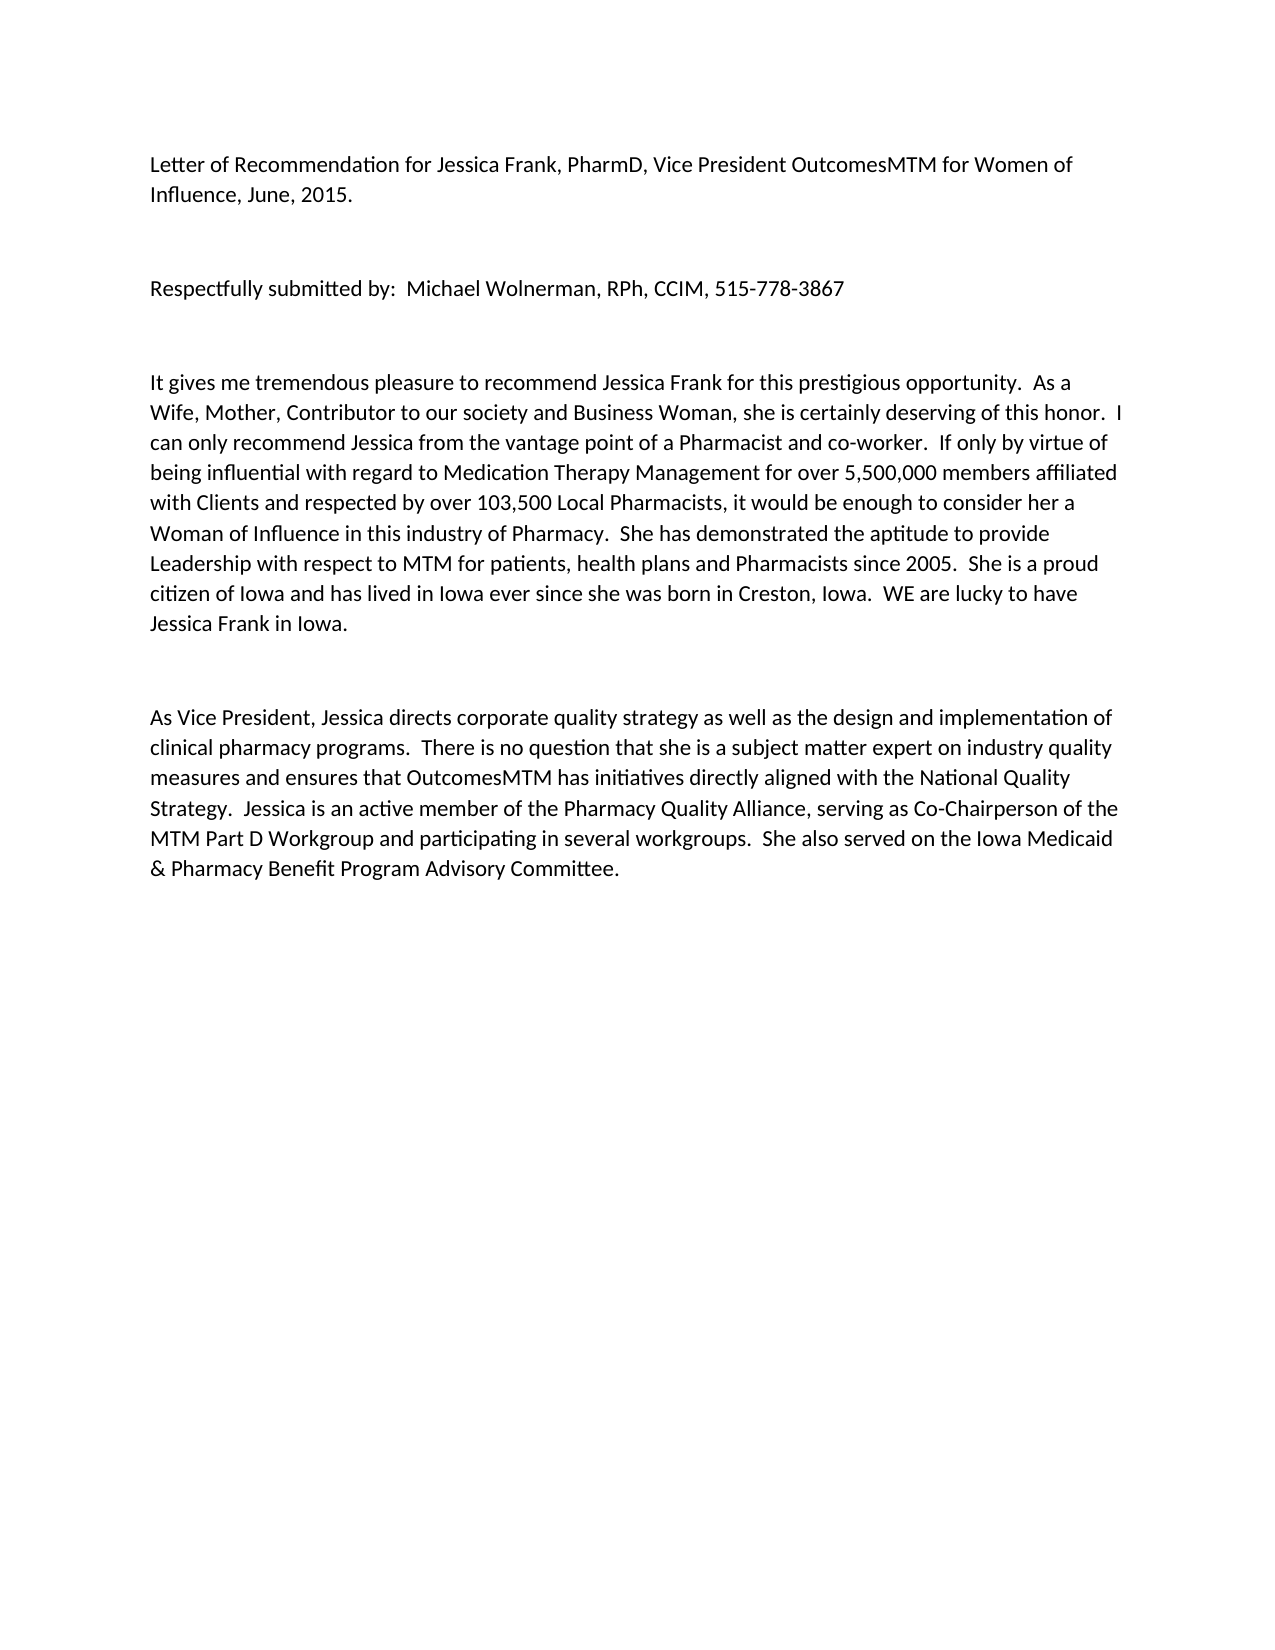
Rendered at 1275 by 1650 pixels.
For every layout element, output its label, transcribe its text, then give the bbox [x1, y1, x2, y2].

text As Vice President, Jessica directs corporate quality strategy as well as the design and implementation of clinical pharmacy programs. There is no question that she is a subject matter expert on industry quality measures and ensures that OutcomesMTM has initiatives directly aligned with the National Quality Strategy. Jessica is an active member of the Pharmacy Quality Alliance, serving as Co-Chairperson of the MTM Part D Workgroup and participating in several workgroups. She also served on the Iowa Medicaid & Pharmacy Benefit Program Advisory Committee. [150, 703, 1125, 882]
text Letter of Recommendation for Jessica Frank, PharmD, Vice President OutcomesMTM for Women of Influence, June, 2015. [150, 150, 1125, 208]
text Respectfully submitted by: Michael Wolnerman, RPh, CCIM, 515-778-3867 [150, 274, 1125, 302]
text It gives me tremendous pleasure to recommend Jessica Frank for this prestigious opportunity. As a Wife, Mother, Contributor to our society and Business Woman, she is certainly deserving of this honor. I can only recommend Jessica from the vantage point of a Pharmacist and co-worker. If only by virtue of being influential with regard to Medication Therapy Management for over 5,500,000 members affiliated with Clients and respected by over 103,500 Local Pharmacists, it would be enough to consider her a Woman of Influence in this industry of Pharmacy. She has demonstrated the aptitude to provide Leadership with respect to MTM for patients, health plans and Pharmacists since 2005. She is a proud citizen of Iowa and has lived in Iowa ever since she was born in Creston, Iowa. WE are lucky to have Jessica Frank in Iowa. [150, 368, 1125, 637]
